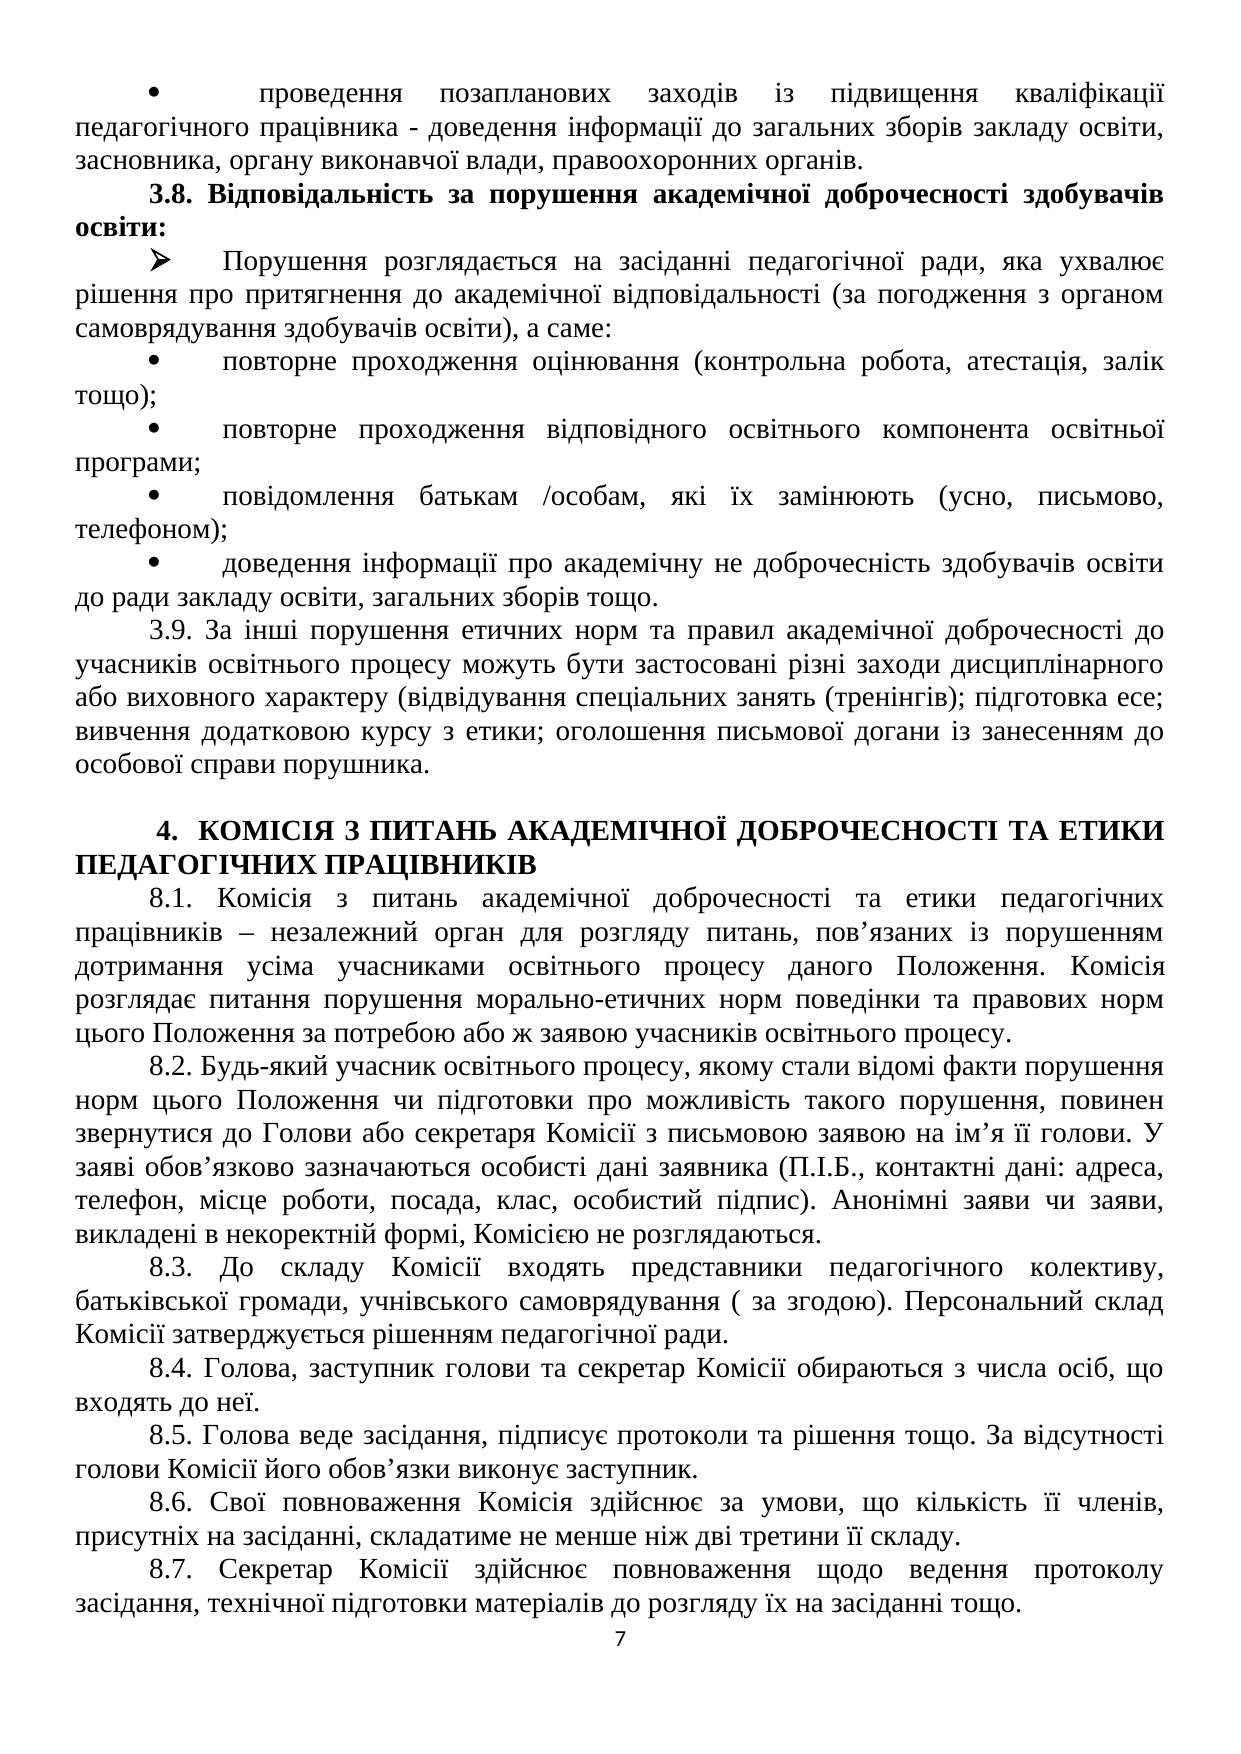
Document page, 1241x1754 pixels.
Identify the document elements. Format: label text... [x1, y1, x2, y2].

text 3.8. Відповідальність за порушення академічної доброчесності здобувачів освіти: [75, 176, 1165, 243]
list повторне проходження оцінювання (контрольна робота, атестація, залік тощо); [75, 343, 1165, 411]
list доведення інформації про академічну не доброчесність здобувачів освіти до ради закладу освіти, загальних зборів тощо. [75, 545, 1165, 612]
text 3.9. За інші порушення етичних норм та правил академічної доброчесності до учасників освітнього процесу можуть бути застосовані різні заходи дисциплінарного або виховного характеру (відвідування спеціальних занять (тренінгів); підготовка есе; вивчення додатковою курсу з етики; оголошення письмової догани із занесенням до особової справи порушника. [75, 612, 1165, 780]
list повідомлення батькам /особам, які їх замінюють (усно, письмово, телефоном); [75, 478, 1165, 545]
list проведення позапланових заходів із підвищення кваліфікації педагогічного працівника - доведення інформації до загальних зборів закладу освіти, засновника, органу виконавчої влади, правоохоронних органів. [75, 75, 1165, 176]
text 8.3. До складу Комісії входять представники педагогічного колективу, батьківської громади, учнівського самоврядування ( за згодою). Персональний склад Комісії затверджується рішенням педагогічної ради. [75, 1249, 1165, 1350]
text 8.2. Будь-який учасник освітнього процесу, якому стали відомі факти порушення норм цього Положення чи підготовки про можливість такого порушення, повинен звернутися до Голови або секретаря Комісії з письмовою заявою на ім’я її голови. У заяві обов’язково зазначаються особисті дані заявника (П.І.Б., контактні дані: адреса, телефон, місце роботи, посада, клас, особистий підпис). Анонімні заяви чи заяви, викладені в некоректній формі, Комісією не розглядаються. [75, 1048, 1165, 1249]
list Порушення розглядається на засіданні педагогічної ради, яка ухвалює рішення про притягнення до академічної відповідальності (за погодження з органом самоврядування здобувачів освіти), а саме: [75, 243, 1165, 343]
text 8.7. Секретар Комісії здійснює повноваження щодо ведення протоколу засідання, технічної підготовки матеріалів до розгляду їх на засіданні тощо. [75, 1551, 1165, 1618]
text 8.1. Комісія з питань академічної доброчесності та етики педагогічних працівників – незалежний орган для розгляду питань, пов’язаних із порушенням дотримання усіма учасниками освітнього процесу даного Положення. Комісія розглядає питання порушення морально-етичних норм поведінки та правових норм цього Положення за потребою або ж заявою учасників освітнього процесу. [75, 881, 1165, 1048]
text 8.6. Свої повноваження Комісія здійснює за умови, що кількість її членів, присутніх на засіданні, складатиме не менше ніж дві третини її складу. [75, 1484, 1165, 1551]
text 8.5. Голова веде засідання, підписує протоколи та рішення тощо. За відсутності голови Комісії його обов’язки виконує заступник. [75, 1417, 1165, 1484]
text 8.4. Голова, заступник голови та секретар Комісії обираються з числа осіб, що входять до неї. [75, 1350, 1165, 1417]
text 4. КОМІСІЯ З ПИТАНЬ АКАДЕМІЧНОЇ ДОБРОЧЕСНОСТІ ТА ЕТИКИ ПЕДАГОГІЧНИХ ПРАЦІВНИКІВ [75, 813, 1165, 881]
list повторне проходження відповідного освітнього компонента освітньої програми; [75, 411, 1165, 478]
